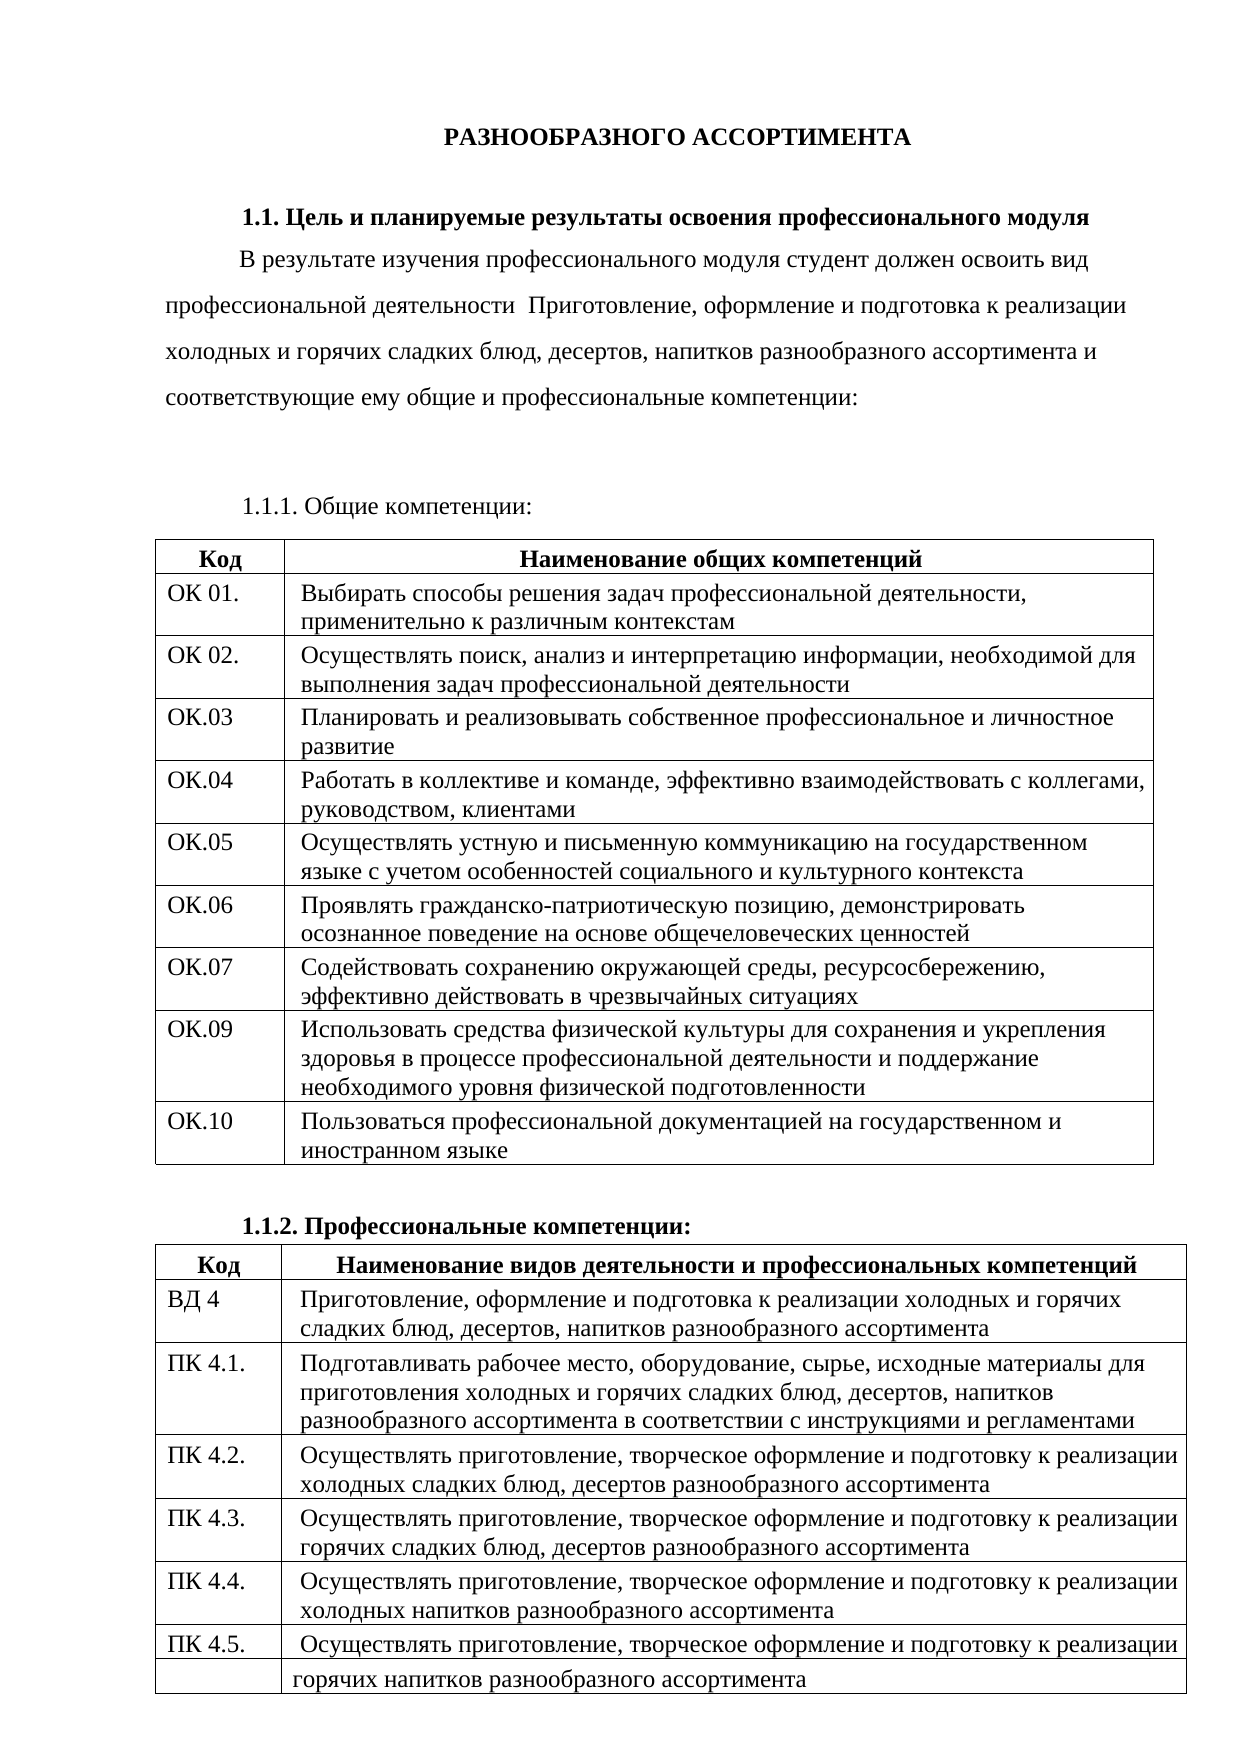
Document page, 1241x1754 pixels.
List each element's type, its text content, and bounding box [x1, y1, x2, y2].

table_cell Осуществлять приготовление, творческое оформление и подготовку к реализации горячих сладких блюд, десертов разнообразного ассортимента [282, 1499, 1186, 1561]
table_cell ОК.03 [156, 699, 284, 760]
table_cell ОК.10 [156, 1102, 284, 1164]
table_cell Подготавливать рабочее место, оборудование, сырье, исходные материалы для приготовления холодных и горячих сладких блюд, десертов, напитков разнообразного ассортимента в соответствии с инструкциями и регламентами [282, 1343, 1186, 1434]
table_cell ПК 4.5. [156, 1625, 281, 1658]
text 1.1.2. Профессиональные компетенции: [242, 1211, 1188, 1240]
table_cell ПК 4.2. [156, 1435, 281, 1497]
table_header Код [156, 1245, 281, 1279]
table_cell ПК 4.3. [156, 1499, 281, 1561]
table_cell ОК.06 [156, 886, 284, 947]
table_cell Использовать средства физической культуры для сохранения и укрепления здоровья в процессе профессиональной деятельности и поддержание необходимого уровня физической подготовленности [285, 1011, 1153, 1101]
table_cell ОК.09 [156, 1011, 284, 1101]
table_cell ОК.05 [156, 824, 284, 885]
subtitle РАЗНООБРАЗНОГО АССОРТИМЕНТА [167, 122, 1188, 151]
table_cell Работать в коллективе и команде, эффективно взаимодействовать с коллегами, руководством, клиентами [285, 761, 1153, 822]
table_cell Проявлять гражданско-патриотическую позицию, демонстрировать осознанное поведение на основе общечеловеческих ценностей [285, 886, 1153, 947]
table_cell горячих напитков разнообразного ассортимента [282, 1659, 1186, 1693]
table_header Код [156, 540, 284, 573]
text В результате изучения профессионального модуля студент должен освоить вид профессиональной деятельности Приготовление, оформление и подготовка к реализации холодных и горячих сладких блюд, десертов, напитков разнообразного ассортимента и соответствующие ему общие и профессиональные компетенции: [165, 244, 1188, 411]
table_cell ОК.04 [156, 761, 284, 822]
table_cell ПК 4.4. [156, 1562, 281, 1624]
table_cell Выбирать способы решения задач профессиональной деятельности, применительно к различным контекстам [285, 574, 1153, 635]
table_cell Осуществлять устную и письменную коммуникацию на государственном языке с учетом особенностей социального и культурного контекста [285, 824, 1153, 885]
table_cell ПК 4.1. [156, 1343, 281, 1434]
table_cell ОК.07 [156, 948, 284, 1009]
table_cell ОК 02. [156, 636, 284, 698]
table_cell [156, 1659, 281, 1693]
table_header Наименование общих компетенций [285, 540, 1153, 573]
table_cell ВД 4 [156, 1280, 281, 1342]
text 1.1.1. Общие компетенции: [242, 491, 1171, 520]
table_cell Осуществлять приготовление, творческое оформление и подготовку к реализации холодных напитков разнообразного ассортимента [282, 1562, 1186, 1624]
table_cell Осуществлять поиск, анализ и интерпретацию информации, необходимой для выполнения задач профессиональной деятельности [285, 636, 1153, 698]
text 1.1. Цель и планируемые результаты освоения профессионального модуля [242, 202, 1188, 230]
table_header Наименование видов деятельности и профессиональных компетенций [282, 1245, 1186, 1279]
table_cell Содействовать сохранению окружающей среды, ресурсосбережению, эффективно действовать в чрезвычайных ситуациях [285, 948, 1153, 1009]
table_cell ОК 01. [156, 574, 284, 635]
table_cell Осуществлять приготовление, творческое оформление и подготовку к реализации [282, 1625, 1186, 1658]
table_cell Приготовление, оформление и подготовка к реализации холодных и горячих сладких блюд, десертов, напитков разнообразного ассортимента [282, 1280, 1186, 1342]
table_cell Пользоваться профессиональной документацией на государственном и иностранном языке [285, 1102, 1153, 1164]
table_cell Осуществлять приготовление, творческое оформление и подготовку к реализации холодных сладких блюд, десертов разнообразного ассортимента [282, 1435, 1186, 1497]
table_cell Планировать и реализовывать собственное профессиональное и личностное развитие [285, 699, 1153, 760]
